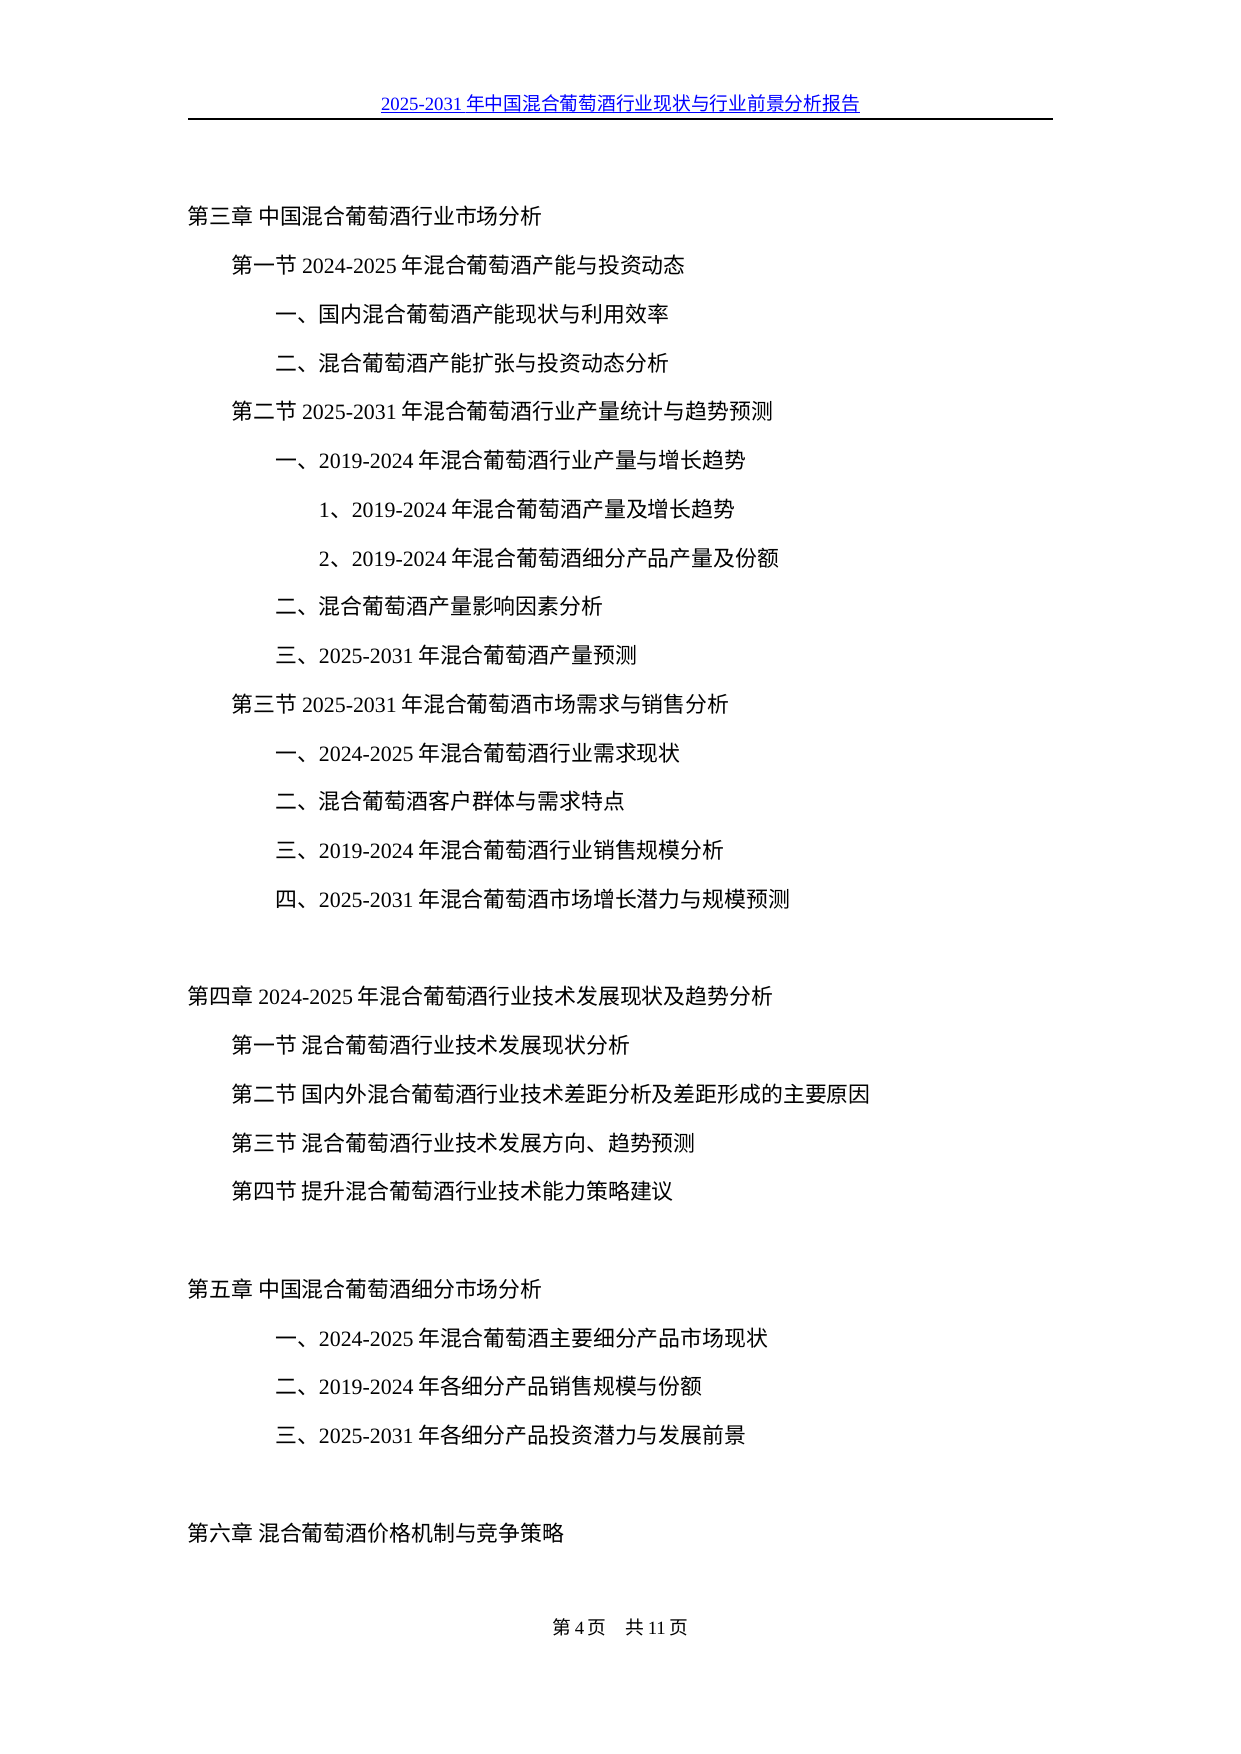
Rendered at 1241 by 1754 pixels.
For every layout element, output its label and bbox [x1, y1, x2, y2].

text [187, 150, 1053, 1548]
